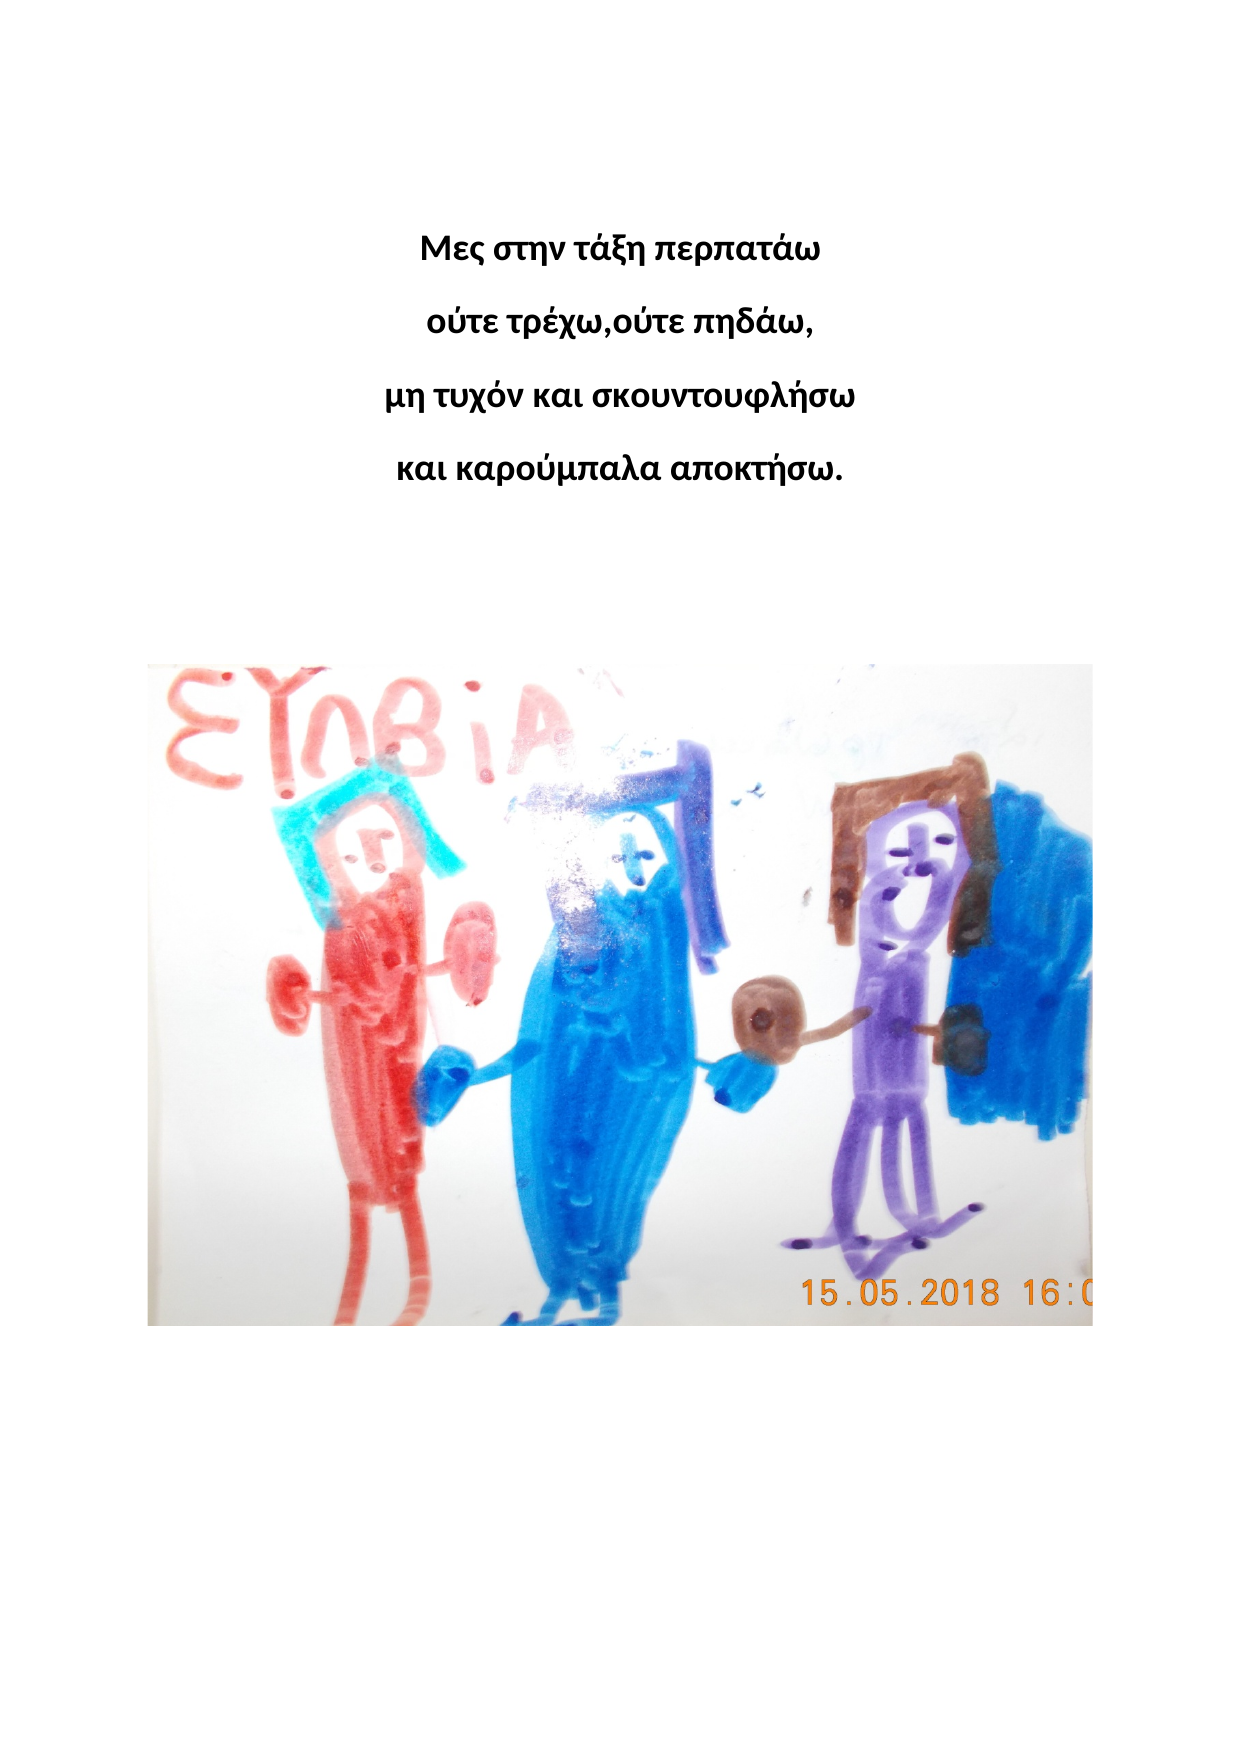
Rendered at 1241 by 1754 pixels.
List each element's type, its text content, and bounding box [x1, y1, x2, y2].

text μη τυχόν και σκουντουφλήσω [148, 371, 1093, 416]
picture [147, 664, 1093, 1326]
text και καρούμπαλα αποκτήσω. [148, 444, 1093, 490]
text Μες στην τάξη περπατάω [148, 223, 1093, 269]
text ούτε τρέχω,ούτε πηδάω, [148, 297, 1093, 343]
